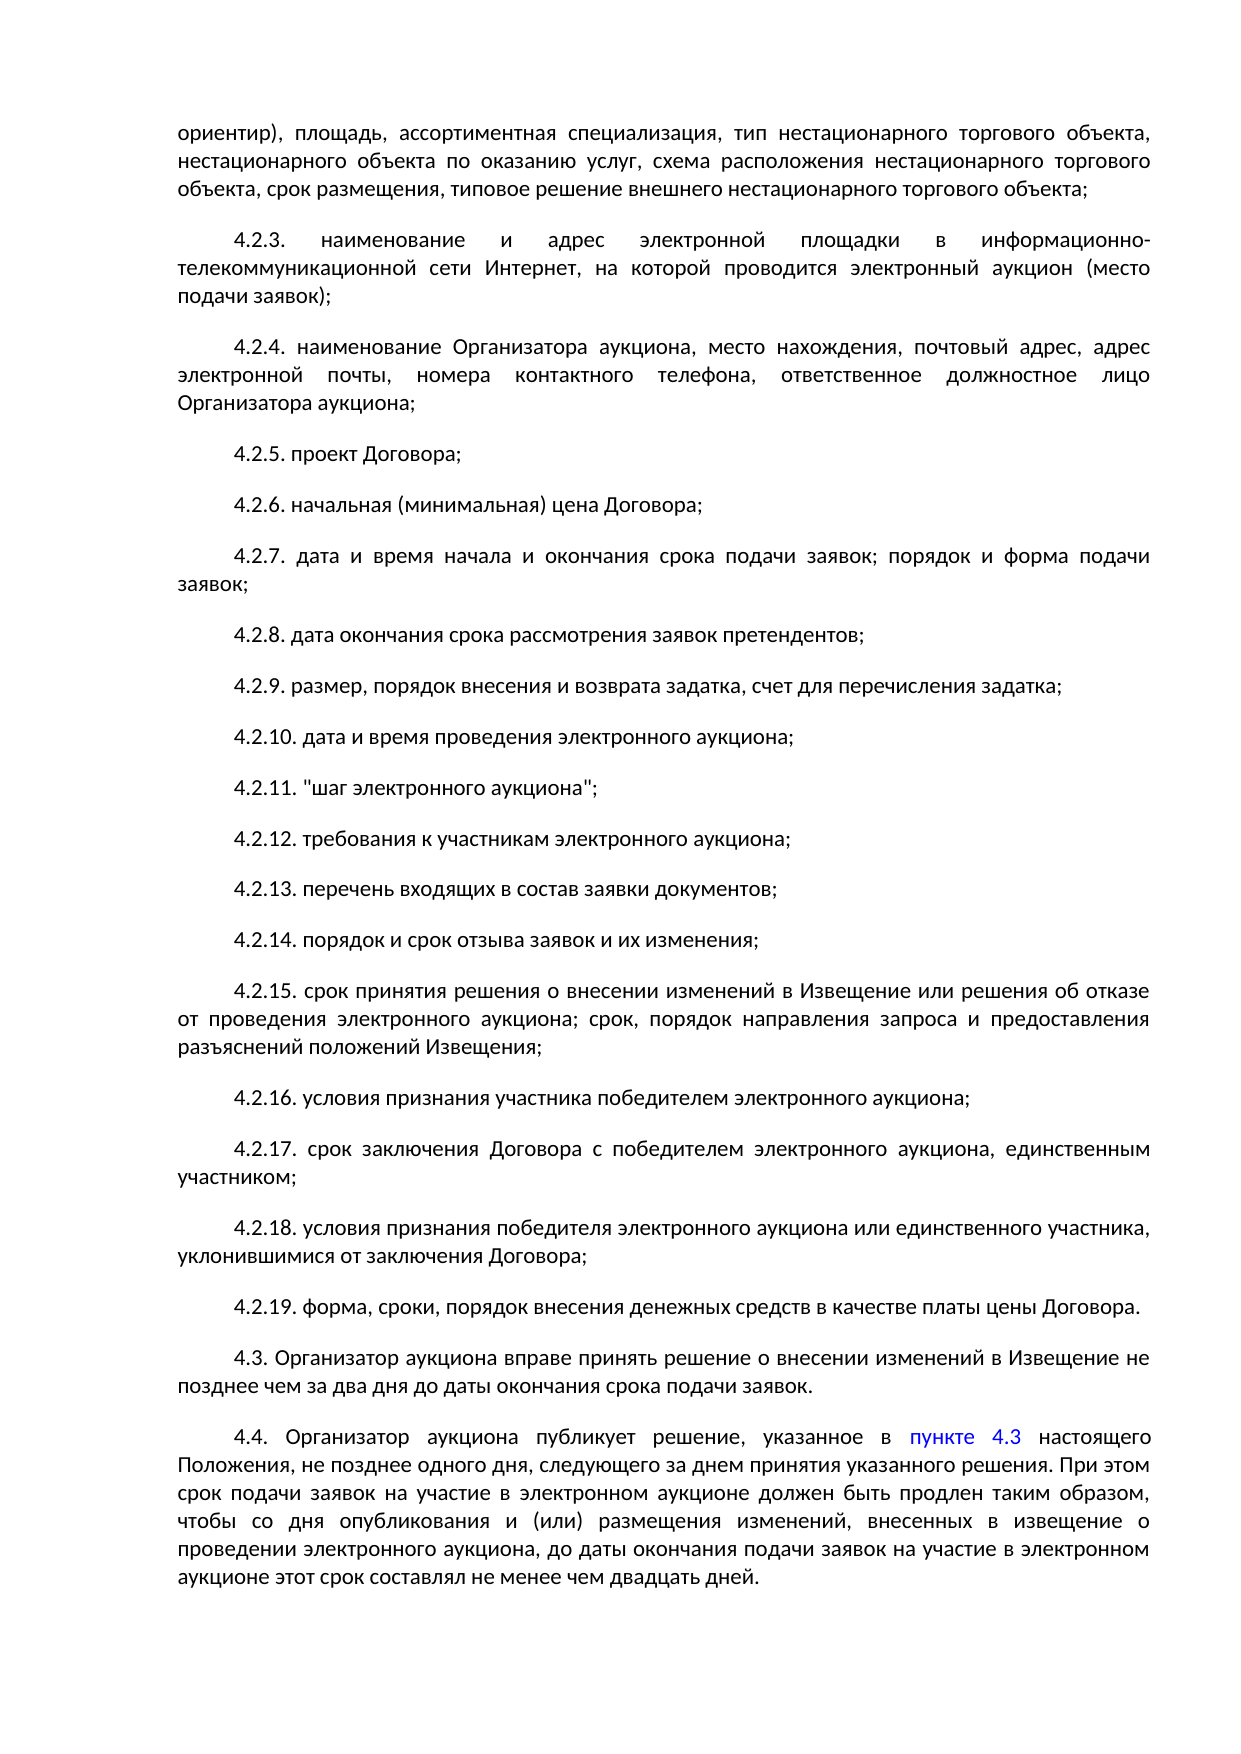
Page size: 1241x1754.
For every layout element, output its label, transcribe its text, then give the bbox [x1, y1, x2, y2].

text 4.2.18. условия признания победителя электронного аукциона или единственного участника, уклонившимися от заключения Договора; [177, 1213, 1152, 1269]
text 4.2.11. "шаг электронного аукциона"; [177, 773, 1152, 801]
text 4.2.15. срок принятия решения о внесении изменений в Извещение или решения об отказе от проведения электронного аукциона; срок, порядок направления запроса и предоставления разъяснений положений Извещения; [177, 976, 1152, 1061]
text 4.2.7. дата и время начала и окончания срока подачи заявок; порядок и форма подачи заявок; [177, 541, 1152, 597]
text 4.2.12. требования к участникам электронного аукциона; [177, 824, 1152, 852]
text 4.2.17. срок заключения Договора с победителем электронного аукциона, единственным участником; [177, 1134, 1152, 1190]
text 4.2.3. наименование и адрес электронной площадки в информационно-телекоммуникационной сети Интернет, на которой проводится электронный аукцион (место подачи заявок); [177, 225, 1152, 309]
text 4.2.14. порядок и срок отзыва заявок и их изменения; [177, 926, 1152, 953]
text 4.2.5. проект Договора; [177, 439, 1152, 467]
text 4.3. Организатор аукциона вправе принять решение о внесении изменений в Извещение не позднее чем за два дня до даты окончания срока подачи заявок. [177, 1343, 1152, 1399]
text 4.2.19. форма, сроки, порядок внесения денежных средств в качестве платы цены Договора. [177, 1292, 1152, 1320]
text 4.2.6. начальная (минимальная) цена Договора; [177, 490, 1152, 518]
text 4.2.10. дата и время проведения электронного аукциона; [177, 722, 1152, 750]
text 4.2.8. дата окончания срока рассмотрения заявок претендентов; [177, 620, 1152, 648]
text 4.2.16. условия признания участника победителем электронного аукциона; [177, 1083, 1152, 1111]
text 4.4. Организатор аукциона публикует решение, указанное в пункте 4.3 настоящего Положения, не позднее одного дня, следующего за днем принятия указанного решения. При этом срок подачи заявок на участие в электронном аукционе должен быть продлен таким образом, чтобы со дня опубликования и (или) размещения изменений, внесенных в извещение о проведении электронного аукциона, до даты окончания подачи заявок на участие в электронном аукционе этот срок составлял не менее чем двадцать дней. [177, 1422, 1152, 1590]
text 4.2.13. перечень входящих в состав заявки документов; [177, 874, 1152, 903]
text 4.2.9. размер, порядок внесения и возврата задатка, счет для перечисления задатка; [177, 671, 1152, 699]
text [177, 118, 1152, 202]
text 4.2.4. наименование Организатора аукциона, место нахождения, почтовый адрес, адрес электронной почты, номера контактного телефона, ответственное должностное лицо Организатора аукциона; [177, 332, 1152, 416]
